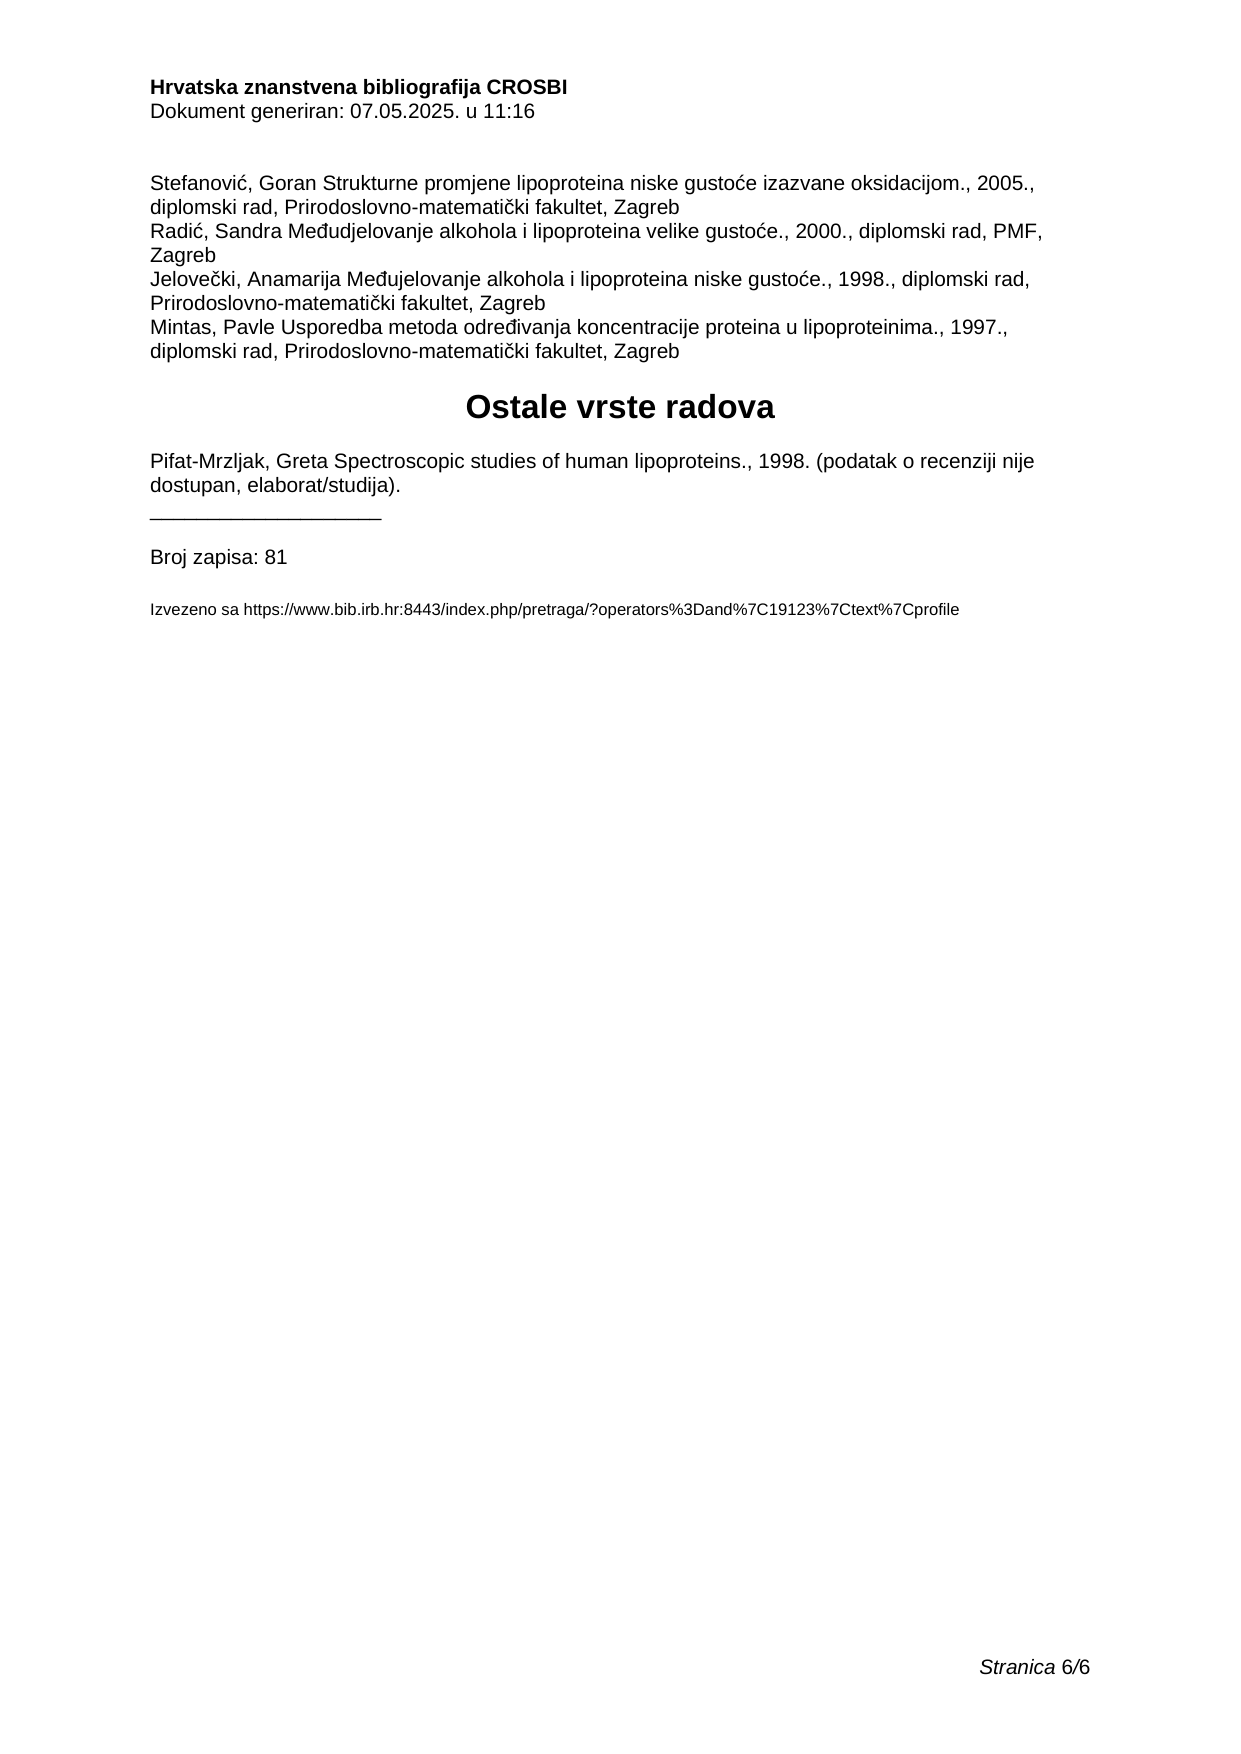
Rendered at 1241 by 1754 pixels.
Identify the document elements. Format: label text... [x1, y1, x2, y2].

text ____________________ [150, 497, 1090, 521]
text Mintas, Pavle [150, 315, 1090, 363]
text Broj zapisa: 81 [150, 545, 1090, 569]
text Pifat-Mrzljak, Greta [150, 449, 1090, 497]
text Radić, Sandra [150, 219, 1090, 267]
text Stefanović, Goran [150, 171, 1090, 219]
text Jelovečki, Anamarija [150, 267, 1090, 315]
text Izvezeno sa https://www.bib.irb.hr:8443/index.php/pretraga/?operators%3Dand%7C19123%7Ctext%7Cprofile [150, 600, 1090, 619]
subtitle Ostale vrste radova [150, 387, 1090, 425]
